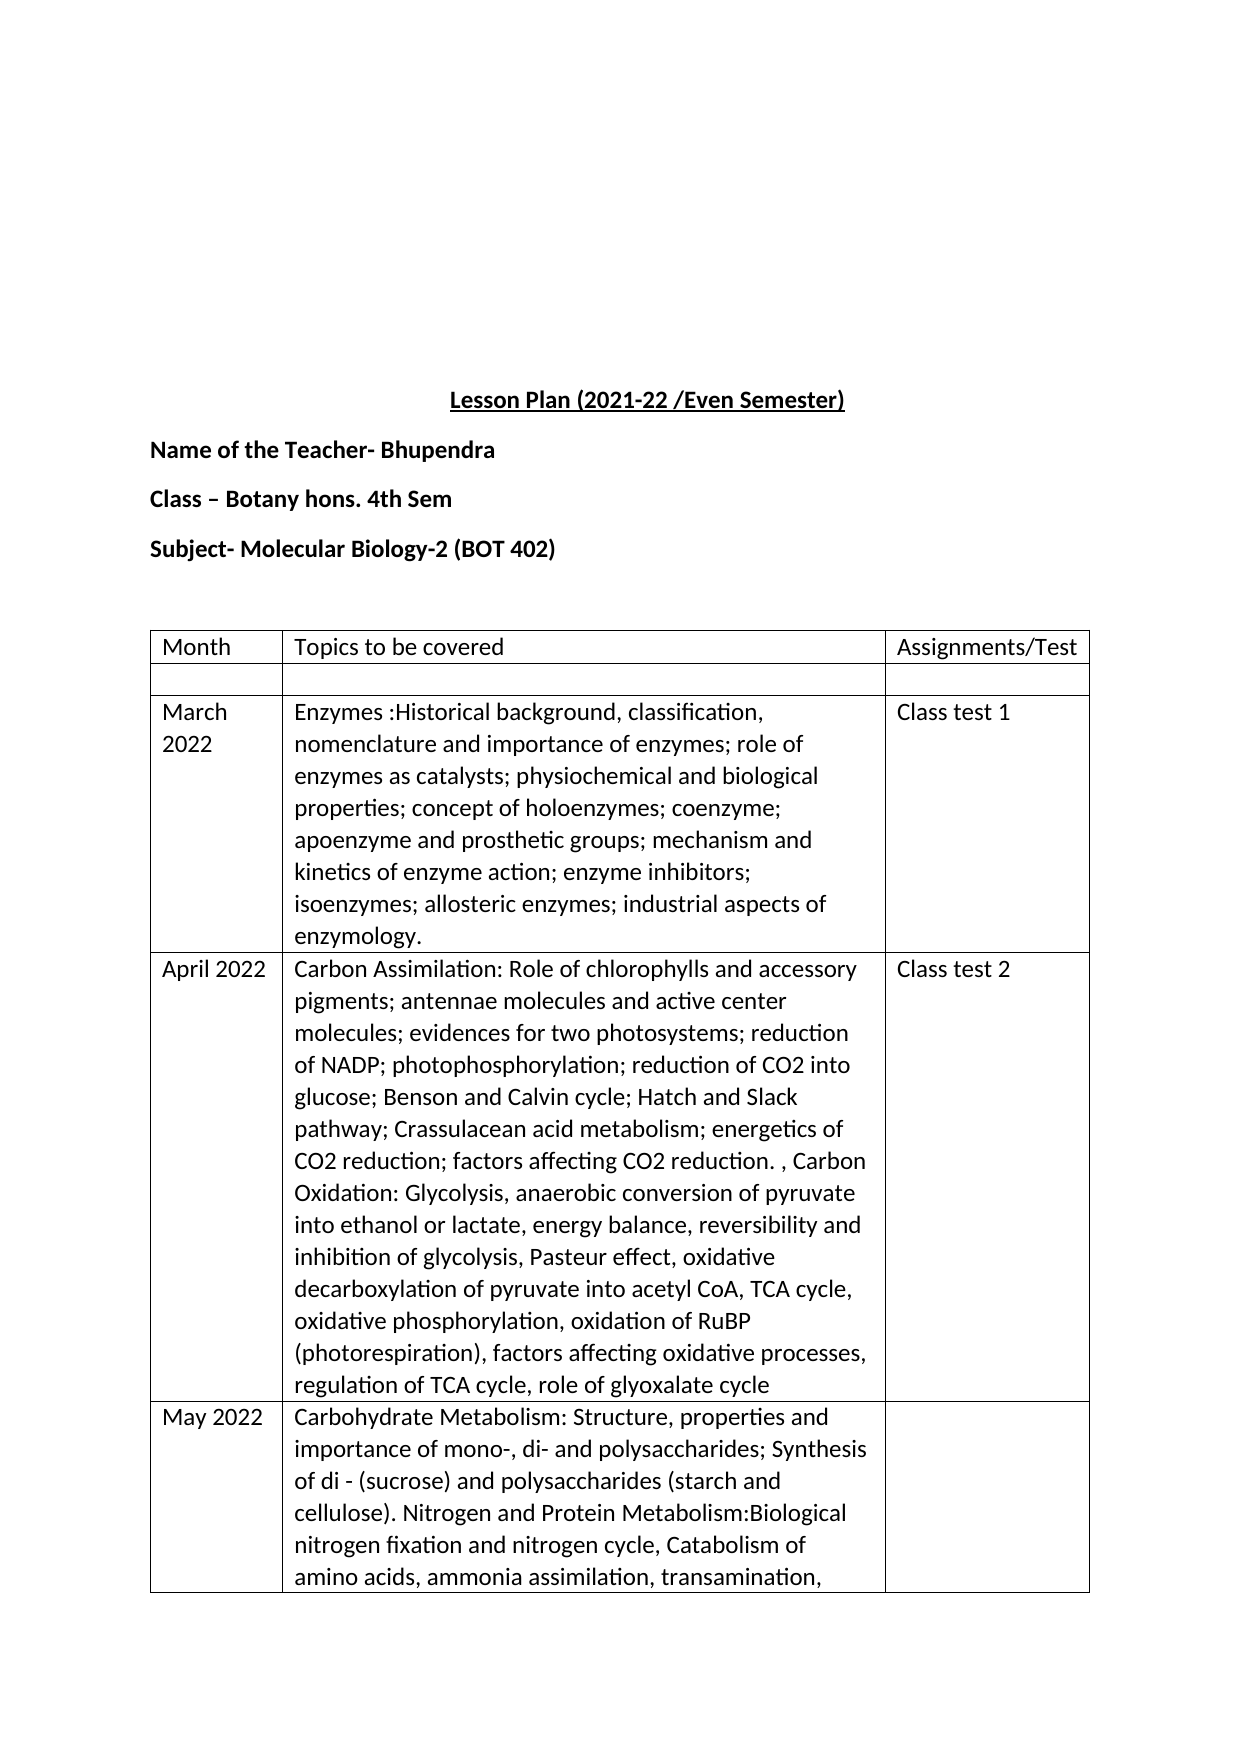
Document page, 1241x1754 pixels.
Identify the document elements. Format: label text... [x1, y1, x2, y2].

table_cell [886, 1402, 1089, 1592]
table_cell [886, 664, 1089, 695]
table_cell Carbon Assimilation: Role of chlorophylls and accessory pigments; antennae molecules and active center molecules; evidences for two photosystems; reduction of NADP; photophosphorylation; reduction of CO2 into glucose; Benson and Calvin cycle; Hatch and Slack pathway; Crassulacean acid metabolism; energetics of CO2 reduction; factors affecting CO2 reduction. , Carbon Oxidation: Glycolysis, anaerobic conversion of pyruvate into ethanol or lactate, energy balance, reversibility and inhibition of glycolysis, Pasteur effect, oxidative decarboxylation of pyruvate into acetyl CoA, TCA cycle, oxidative phosphorylation, oxidation of RuBP (photorespiration), factors affecting oxidative processes, regulation of TCA cycle, role of glyoxalate cycle [283, 953, 885, 1401]
text Name of the Teacher- Bhupendra [150, 434, 1090, 464]
table_cell May 2022 [151, 1402, 282, 1592]
text Subject- Molecular Biology-2 (BOT 402) [150, 533, 1090, 564]
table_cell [283, 1402, 885, 1592]
text Lesson Plan (2021-22 /Even Semester) [375, 384, 1090, 415]
table_header Assignments/Test [886, 631, 1089, 662]
text Class – Botany hons. 4th Sem [150, 483, 1090, 514]
table_header Month [151, 631, 282, 662]
table_cell March 2022 [151, 696, 282, 952]
table_cell Enzymes :Historical background, classification, nomenclature and importance of enzymes; role of enzymes as catalysts; physiochemical and biological properties; concept of holoenzymes; coenzyme; apoenzyme and prosthetic groups; mechanism and kinetics of enzyme action; enzyme inhibitors; isoenzymes; allosteric enzymes; industrial aspects of enzymology. [283, 696, 885, 952]
table_header Topics to be covered [283, 631, 885, 662]
table_cell [151, 664, 282, 695]
table_cell [283, 664, 885, 695]
table_cell Class test 1 [886, 696, 1089, 952]
table_cell Class test 2 [886, 953, 1089, 1401]
table_cell April 2022 [151, 953, 282, 1401]
